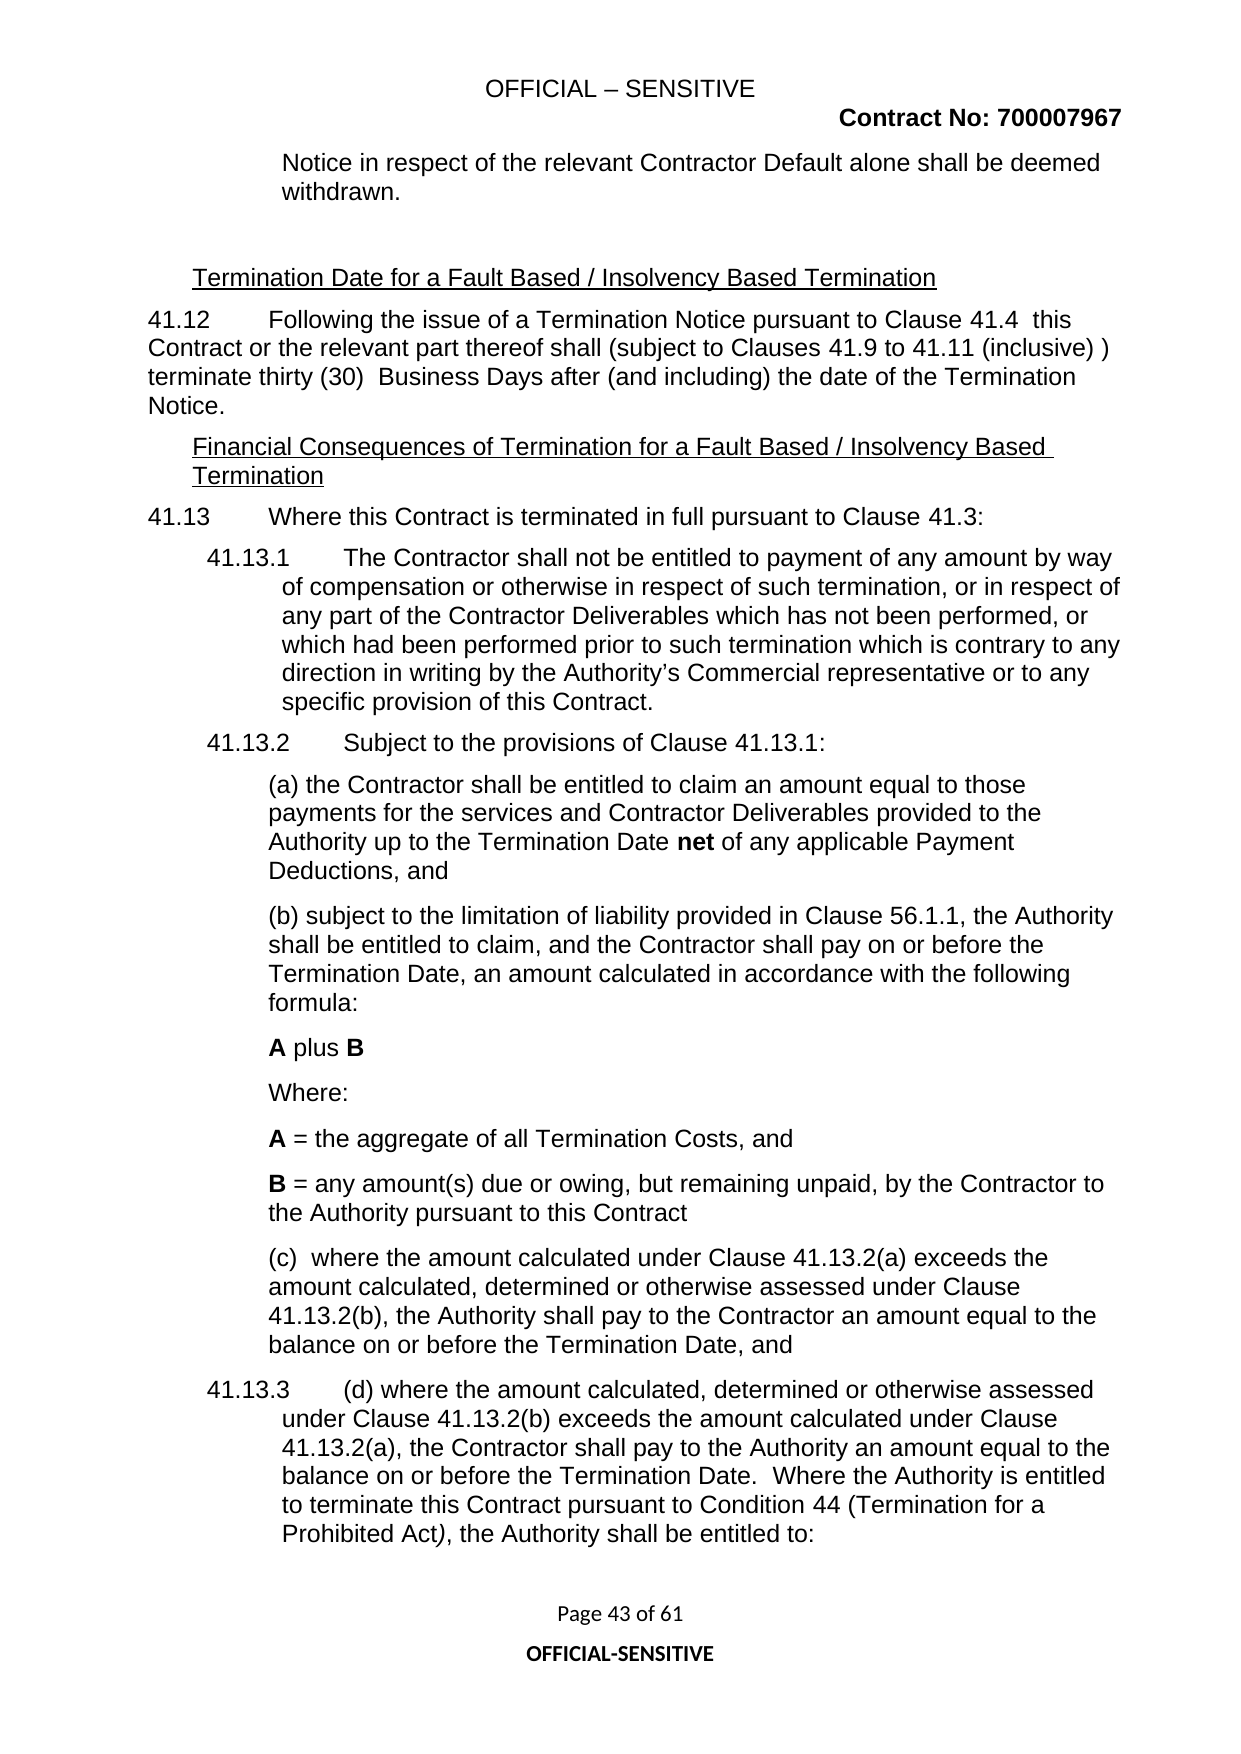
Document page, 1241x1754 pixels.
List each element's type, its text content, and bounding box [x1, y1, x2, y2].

subtitle Termination Date for a Fault Based / Insolvency Based Termination [192, 263, 1122, 292]
subtitle Financial Consequences of Termination for a Fault Based / Insolvency Based Termination [192, 432, 1122, 490]
text (c) where the amount calculated under Clause 41.13.2(a) exceeds the amount calculated, determined or otherwise assessed under Clause 41.13.2(b), the Authority shall pay to the Contractor an amount equal to the balance on or before the Termination Date, and [268, 1243, 1122, 1358]
list Subject to the provisions of Clause 41.13.1: [207, 728, 1122, 757]
text (a) the Contractor shall be entitled to claim an amount equal to those payments for the services and Contractor Deliverables provided to the Authority up to the Termination Date net of any applicable Payment Deductions, and [268, 770, 1122, 885]
text A = the aggregate of all Termination Costs, and [268, 1124, 1122, 1153]
list The Contractor shall not be entitled to payment of any amount by way of compensation or otherwise in respect of such termination, or in respect of any part of the Contractor Deliverables which has not been performed, or which had been performed prior to such termination which is contrary to any direction in writing by the Authority’s Commercial representative or to any specific provision of this Contract. [207, 543, 1122, 716]
text (b) subject to the limitation of liability provided in Clause 56.1.1, the Authority shall be entitled to claim, and the Contractor shall pay on or before the Termination Date, an amount calculated in accordance with the following formula: [268, 901, 1122, 1016]
text Where: [268, 1078, 1122, 1107]
list Where this Contract is terminated in full pursuant to Clause 41.3: [148, 502, 1122, 531]
text A plus B [268, 1033, 1122, 1062]
text B = any amount(s) due or owing, but remaining unpaid, by the Contractor to the Authority pursuant to this Contract [268, 1169, 1122, 1227]
list Following the issue of a Termination Notice pursuant to Clause 32.1.1 this Contract or the relevant part thereof shall (subject to Clauses 41.9 to 41.11 (inclusive) ) terminate thirty (30) Business Days after (and including) the date of the Termination Notice. [148, 305, 1122, 420]
list (d) where the amount calculated, determined or otherwise assessed under Clause 41.13.2(b) exceeds the amount calculated under Clause 41.13.2(a), the Contractor shall pay to the Authority an amount equal to the balance on or before the Termination Date. Where the Authority is entitled to terminate this Contract pursuant to Condition 44 (Termination for a Prohibited Act), the Authority shall be entitled to: [207, 1375, 1122, 1548]
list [207, 148, 1122, 206]
